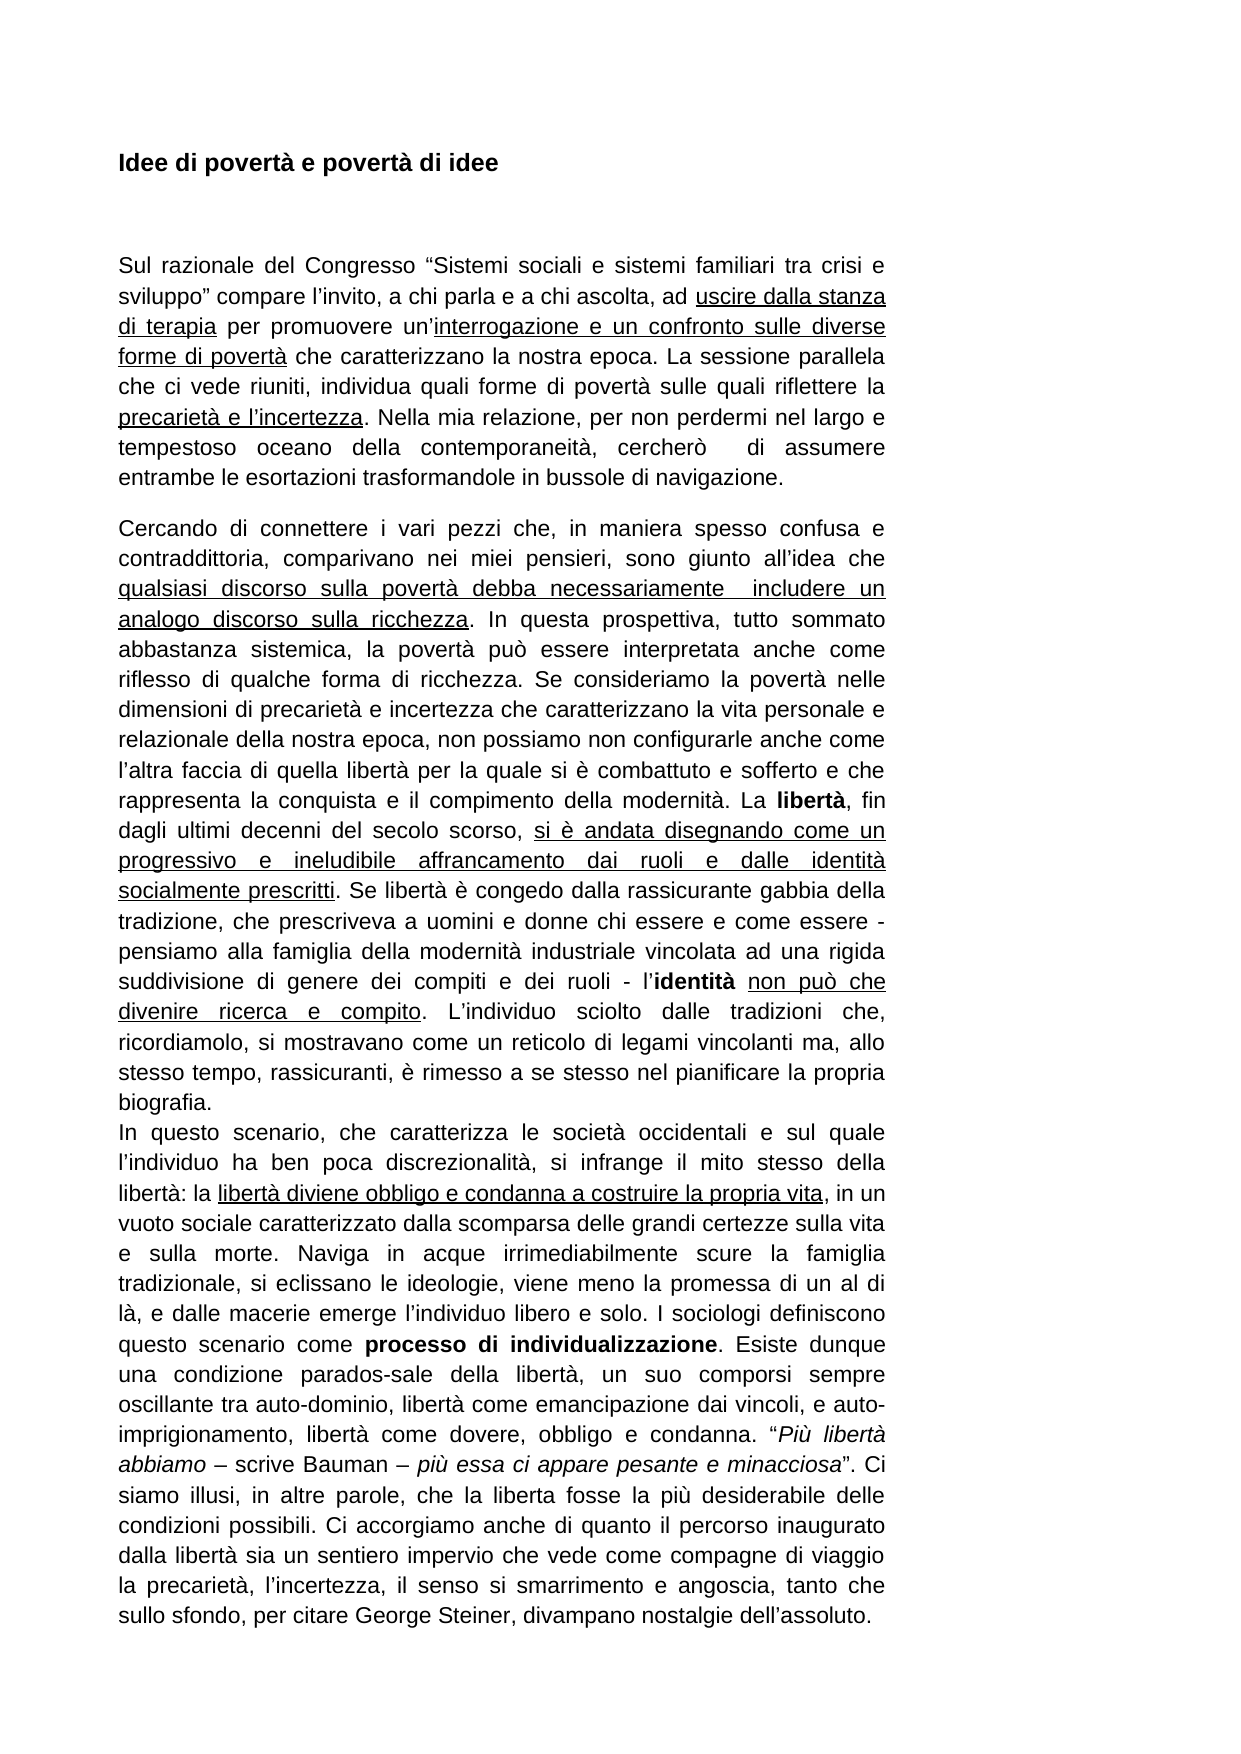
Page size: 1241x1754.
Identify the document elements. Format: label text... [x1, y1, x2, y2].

text Cercando di connettere i vari pezzi che, in maniera spesso confusa e contraddittoria, comparivano nei miei pensieri, sono giunto all’idea che qualsiasi discorso sulla povertà debba necessariamente includere un analogo discorso sulla ricchezza. In questa prospettiva, tutto sommato abbastanza sistemica, la povertà può essere interpretata anche come riflesso di qualche forma di ricchezza. Se consideriamo la povertà nelle dimensioni di precarietà e incertezza che caratterizzano la vita personale e relazionale della nostra epoca, non possiamo non configurarle anche come l’altra faccia di quella libertà per la quale si è combattuto e sofferto e che rappresenta la conquista e il compimento della modernità. La libertà, fin dagli ultimi decenni del secolo scorso, si è andata disegnando come un progressivo e ineludibile affrancamento dai ruoli e dalle identità socialmente prescritti. Se libertà è congedo dalla rassicurante gabbia della tradizione, che prescriveva a uomini e donne chi essere e come essere - pensiamo alla famiglia della modernità industriale vincolata ad una rigida suddivisione di genere dei compiti e dei ruoli - l’identità non può che divenire ricerca e compito. L’individuo sciolto dalle tradizioni che, ricordiamolo, si mostravano come un reticolo di legami vincolanti ma, allo stesso tempo, rassicuranti, è rimesso a se stesso nel pianificare la propria biografia. [118, 871, 886, 1115]
text Cercando di connettere i vari pezzi che, in maniera spesso confusa e contraddittoria, comparivano nei miei pensieri, sono giunto all’idea che qualsiasi discorso sulla povertà debba necessariamente includere un analogo discorso sulla ricchezza. In questa prospettiva, tutto sommato abbastanza sistemica, la povertà può essere interpretata anche come riflesso di qualche forma di ricchezza. Se consideriamo la povertà nelle dimensioni di precarietà e incertezza che caratterizzano la vita personale e relazionale della nostra epoca, non possiamo non configurarle anche come l’altra faccia di quella libertà per la quale si è combattuto e sofferto e che rappresenta la conquista e il compimento della modernità. La libertà, fin dagli ultimi decenni del secolo scorso, si è andata disegnando come un progressivo e ineludibile affrancamento dai ruoli e dalle identità socialmente prescritti. Se libertà è congedo dalla rassicurante gabbia della tradizione, che prescriveva a uomini e donne chi essere e come essere - pensiamo alla famiglia della modernità industriale vincolata ad una rigida suddivisione di genere dei compiti e dei ruoli - l’identità non può che divenire ricerca e compito. L’individuo sciolto dalle tradizioni che, ricordiamolo, si mostravano come un reticolo di legami vincolanti ma, allo stesso tempo, rassicuranti, è rimesso a se stesso nel pianificare la propria biografia. [118, 599, 886, 870]
text Idee di povertà e povertà di idee [118, 148, 886, 176]
text Sul razionale del Congresso “Sistemi sociali e sistemi familiari tra crisi e sviluppo” compare l’invito, a chi parla e a chi ascolta, ad uscire dalla stanza di terapia per promuovere un’interrogazione e un confronto sulle diverse forme di povertà che caratterizzano la nostra epoca. La sessione parallela che ci vede riuniti, individua quali forme di povertà sulle quali riflettere la precarietà e l’incertezza. Nella mia relazione, per non perdermi nel largo e tempestoso oceano della contemporaneità, cercherò di assumere entrambe le esortazioni trasformandole in bussole di navigazione. [118, 252, 886, 490]
text In questo scenario, che caratterizza le società occidentali e sul quale l’individuo ha ben poca discrezionalità, si infrange il mito stesso della libertà: la libertà diviene obbligo e condanna a costruire la propria vita, in un vuoto sociale caratterizzato dalla scomparsa delle grandi certezze sulla vita e sulla morte. Naviga in acque irrimediabilmente scure la famiglia tradizionale, si eclissano le ideologie, viene meno la promessa di un al di là, e dalle macerie emerge l’individuo libero e solo. I sociologi definiscono questo scenario come processo di individualizzazione. Esiste dunque una condizione parados-sale della libertà, un suo comporsi sempre oscillante tra auto-dominio, libertà come emancipazione dai vincoli, e auto-imprigionamento, libertà come dovere, obbligo e condanna. “Più libertà abbiamo – scrive Bauman – più essa ci appare pesante e minacciosa”. Ci siamo illusi, in altre parole, che la liberta fosse la più desiderabile delle condizioni possibili. Ci accorgiamo anche di quanto il percorso inaugurato dalla libertà sia un sentiero impervio che vede come compagne di viaggio la precarietà, l’incertezza, il senso si smarrimento e angoscia, tanto che sullo sfondo, per citare George Steiner, divampano nostalgie dell’assoluto. [118, 1119, 886, 1629]
